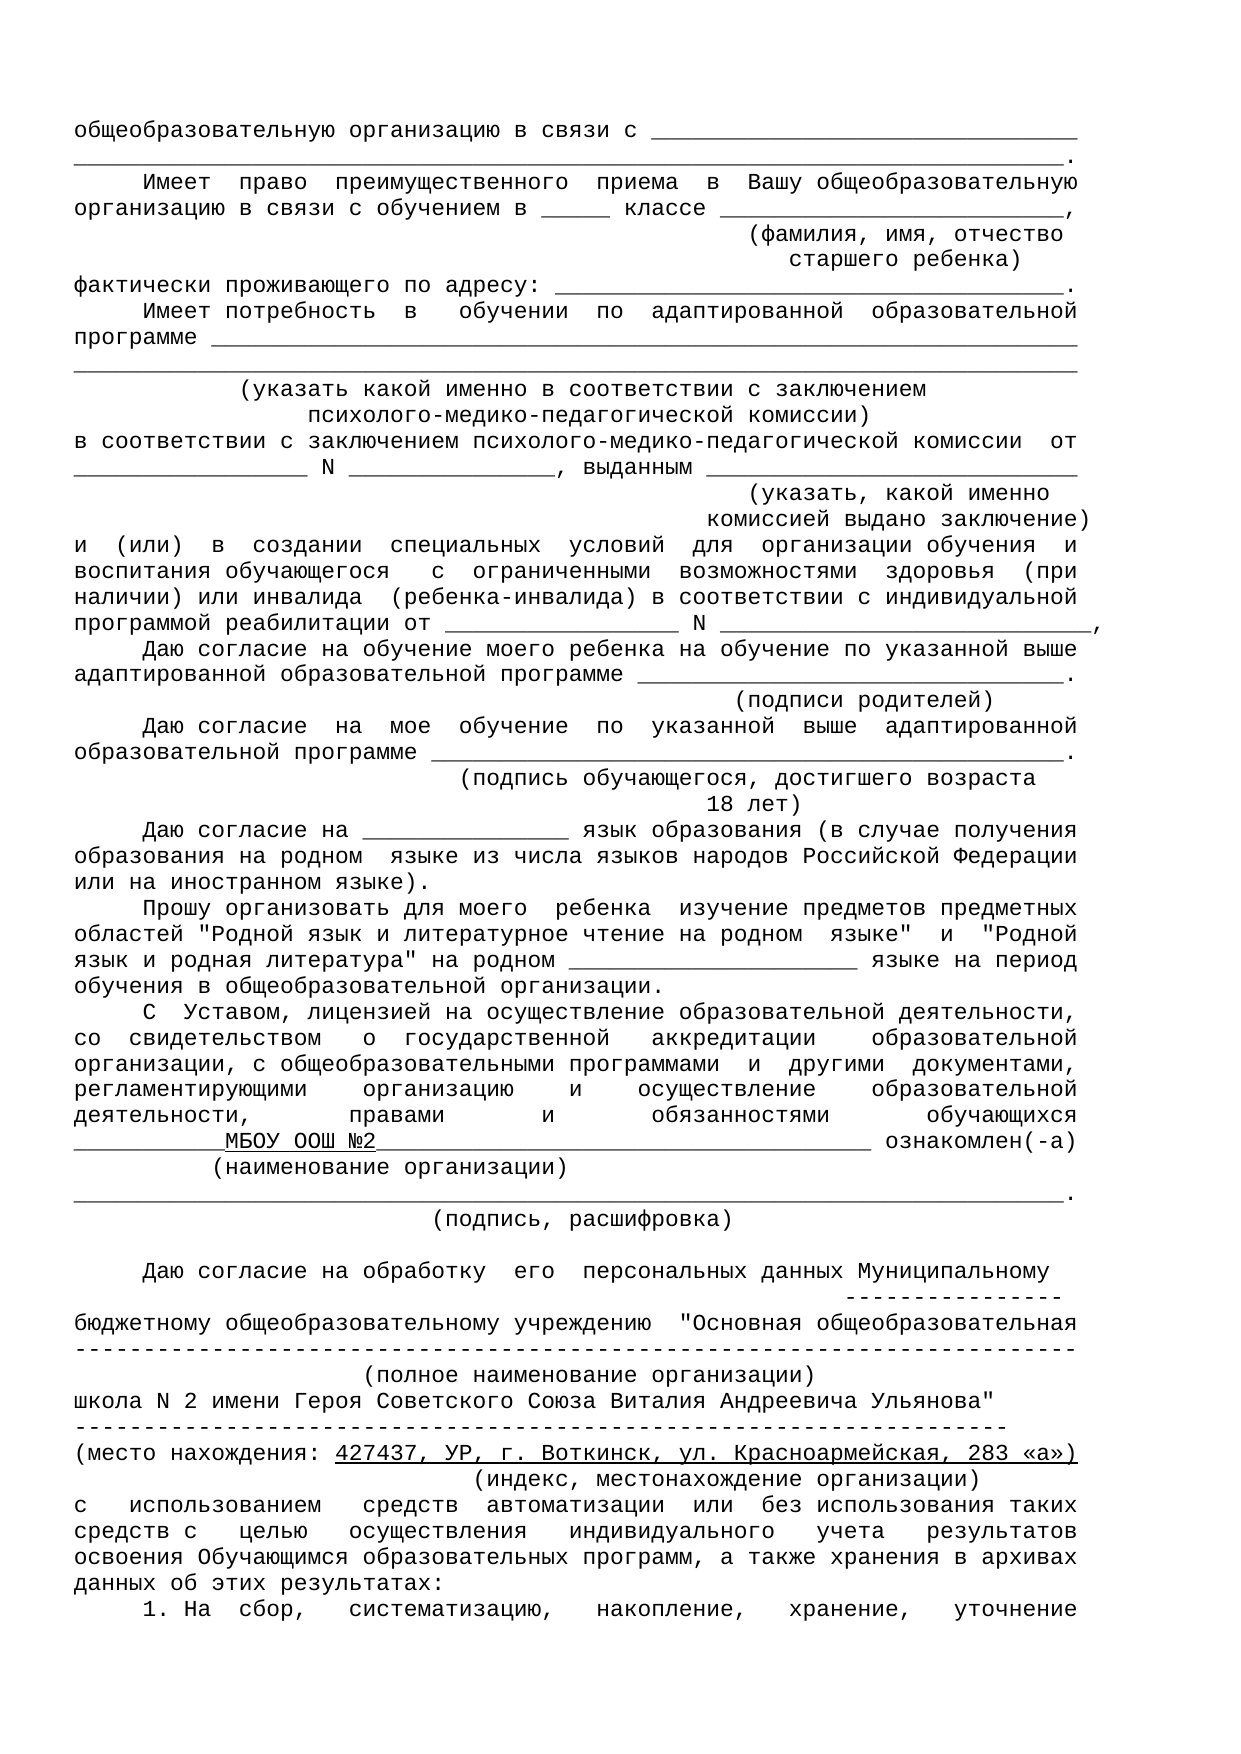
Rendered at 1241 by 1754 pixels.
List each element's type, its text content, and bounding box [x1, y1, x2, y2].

text -------------------------------------------------------------------- [74, 1415, 1167, 1441]
text деятельности, правами и обязанностями обучающихся [74, 1104, 1167, 1130]
text образовательной программе ______________________________________________. [74, 741, 1167, 767]
text (подпись, расшифровка) [74, 1207, 1167, 1233]
text воспитания обучающегося с ограниченными возможностями здоровья (при [74, 559, 1167, 585]
text и (или) в создании специальных условий для организации обучения и [74, 533, 1167, 559]
text в соответствии с заключением психолого-медико-педагогической комиссии от [74, 429, 1167, 455]
text психолого-медико-педагогической комиссии) [74, 403, 1167, 429]
text старшего ребенка) [74, 248, 1167, 274]
text со свидетельством о государственной аккредитации образовательной [74, 1026, 1167, 1052]
text Имеет потребность в обучении по адаптированной образовательной [74, 300, 1167, 326]
text (индекс, местонахождение организации) [74, 1467, 1167, 1493]
text программе _______________________________________________________________ [74, 326, 1167, 352]
text образования на родном языке из числа языков народов Российской Федерации [74, 844, 1167, 870]
text (наименование организации) [74, 1156, 1167, 1182]
text областей "Родной язык и литературное чтение на родном языке" и "Родной [74, 922, 1167, 948]
text Прошу организовать для моего ребенка изучение предметов предметных [74, 896, 1167, 922]
text общеобразовательную организацию в связи с _______________________________ [74, 118, 1167, 144]
text организацию в связи с обучением в _____ классе _________________________, [74, 196, 1167, 222]
text или на иностранном языке). [74, 870, 1167, 896]
text Даю согласие на обработку его персональных данных Муниципальному [74, 1260, 1167, 1286]
text _________________ N _______________, выданным ___________________________ [74, 455, 1167, 481]
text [74, 144, 1167, 170]
text (подпись обучающегося, достигшего возраста [74, 767, 1167, 792]
text Имеет право преимущественного приема в Вашу общеобразовательную [74, 170, 1167, 196]
text обучения в общеобразовательной организации. [74, 974, 1167, 1000]
text освоения Обучающимся образовательных программ, а также хранения в архивах [74, 1545, 1167, 1571]
text _________________________________________________________________________ [74, 352, 1167, 377]
text ------------------------------------------------------------------------- [74, 1338, 1167, 1363]
text школа N 2 имени Героя Советского Союза Виталия Андреевича Ульянова" [74, 1389, 1167, 1415]
text наличии) или инвалида (ребенка-инвалида) в соответствии с индивидуальной [74, 585, 1167, 611]
text ---------------- [74, 1286, 1167, 1312]
text (место нахождения: 427437, УР, г. Воткинск, ул. Красноармейская, 283 «а») [74, 1441, 1167, 1467]
text регламентирующими организацию и осуществление образовательной [74, 1078, 1167, 1104]
text 18 лет) [74, 792, 1167, 818]
text Даю согласие на мое обучение по указанной выше адаптированной [74, 715, 1167, 741]
text программой реабилитации от _________________ N ___________________________, [74, 611, 1167, 637]
text Даю согласие на обучение моего ребенка на обучение по указанной выше [74, 637, 1167, 663]
text средств с целью осуществления индивидуального учета результатов [74, 1519, 1167, 1545]
text С Уставом, лицензией на осуществление образовательной деятельности, [74, 1000, 1167, 1026]
text адаптированной образовательной программе _______________________________. [74, 663, 1167, 689]
text ________________________________________________________________________. [74, 1182, 1167, 1207]
text (указать, какой именно [74, 481, 1167, 507]
text (полное наименование организации) [74, 1363, 1167, 1389]
text (указать какой именно в соответствии с заключением [74, 377, 1167, 403]
text (фамилия, имя, отчество [74, 222, 1167, 248]
text организации, с общеобразовательными программами и другими документами, [74, 1052, 1167, 1078]
text (подписи родителей) [74, 689, 1167, 715]
text 1. На сбор, систематизацию, накопление, хранение, уточнение [74, 1597, 1167, 1623]
text ___________МБОУ ООШ №2____________________________________ ознакомлен(-а) [74, 1130, 1167, 1156]
text Даю согласие на _______________ язык образования (в случае получения [74, 818, 1167, 844]
text язык и родная литература" на родном _____________________ языке на период [74, 948, 1167, 974]
text данных об этих результатах: [74, 1571, 1167, 1597]
text бюджетному общеобразовательному учреждению "Основная общеобразовательная [74, 1312, 1167, 1338]
text комиссией выдано заключение) [74, 507, 1167, 533]
text фактически проживающего по адресу: _____________________________________. [74, 274, 1167, 300]
text с использованием средств автоматизации или без использования таких [74, 1493, 1167, 1519]
